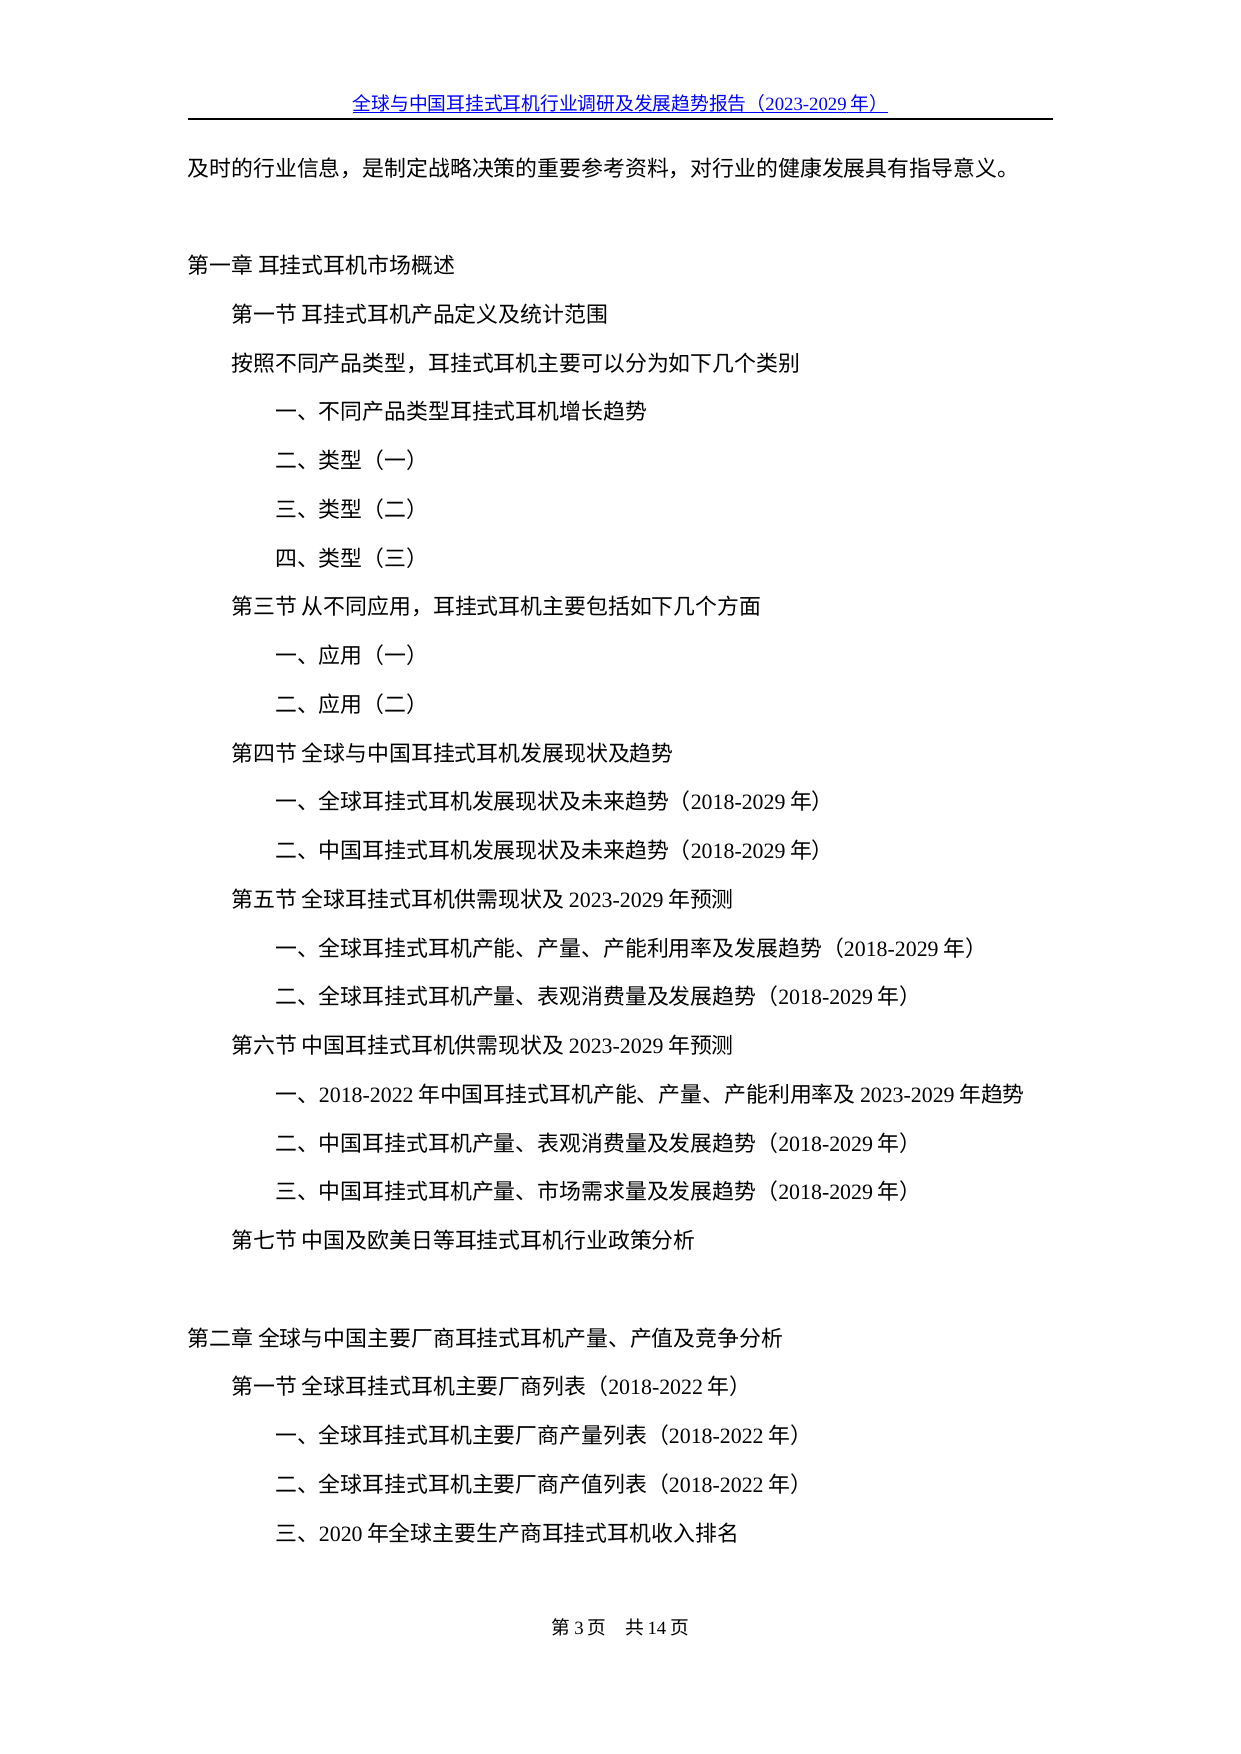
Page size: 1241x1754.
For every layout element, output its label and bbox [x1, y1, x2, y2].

text [187, 150, 1053, 1548]
